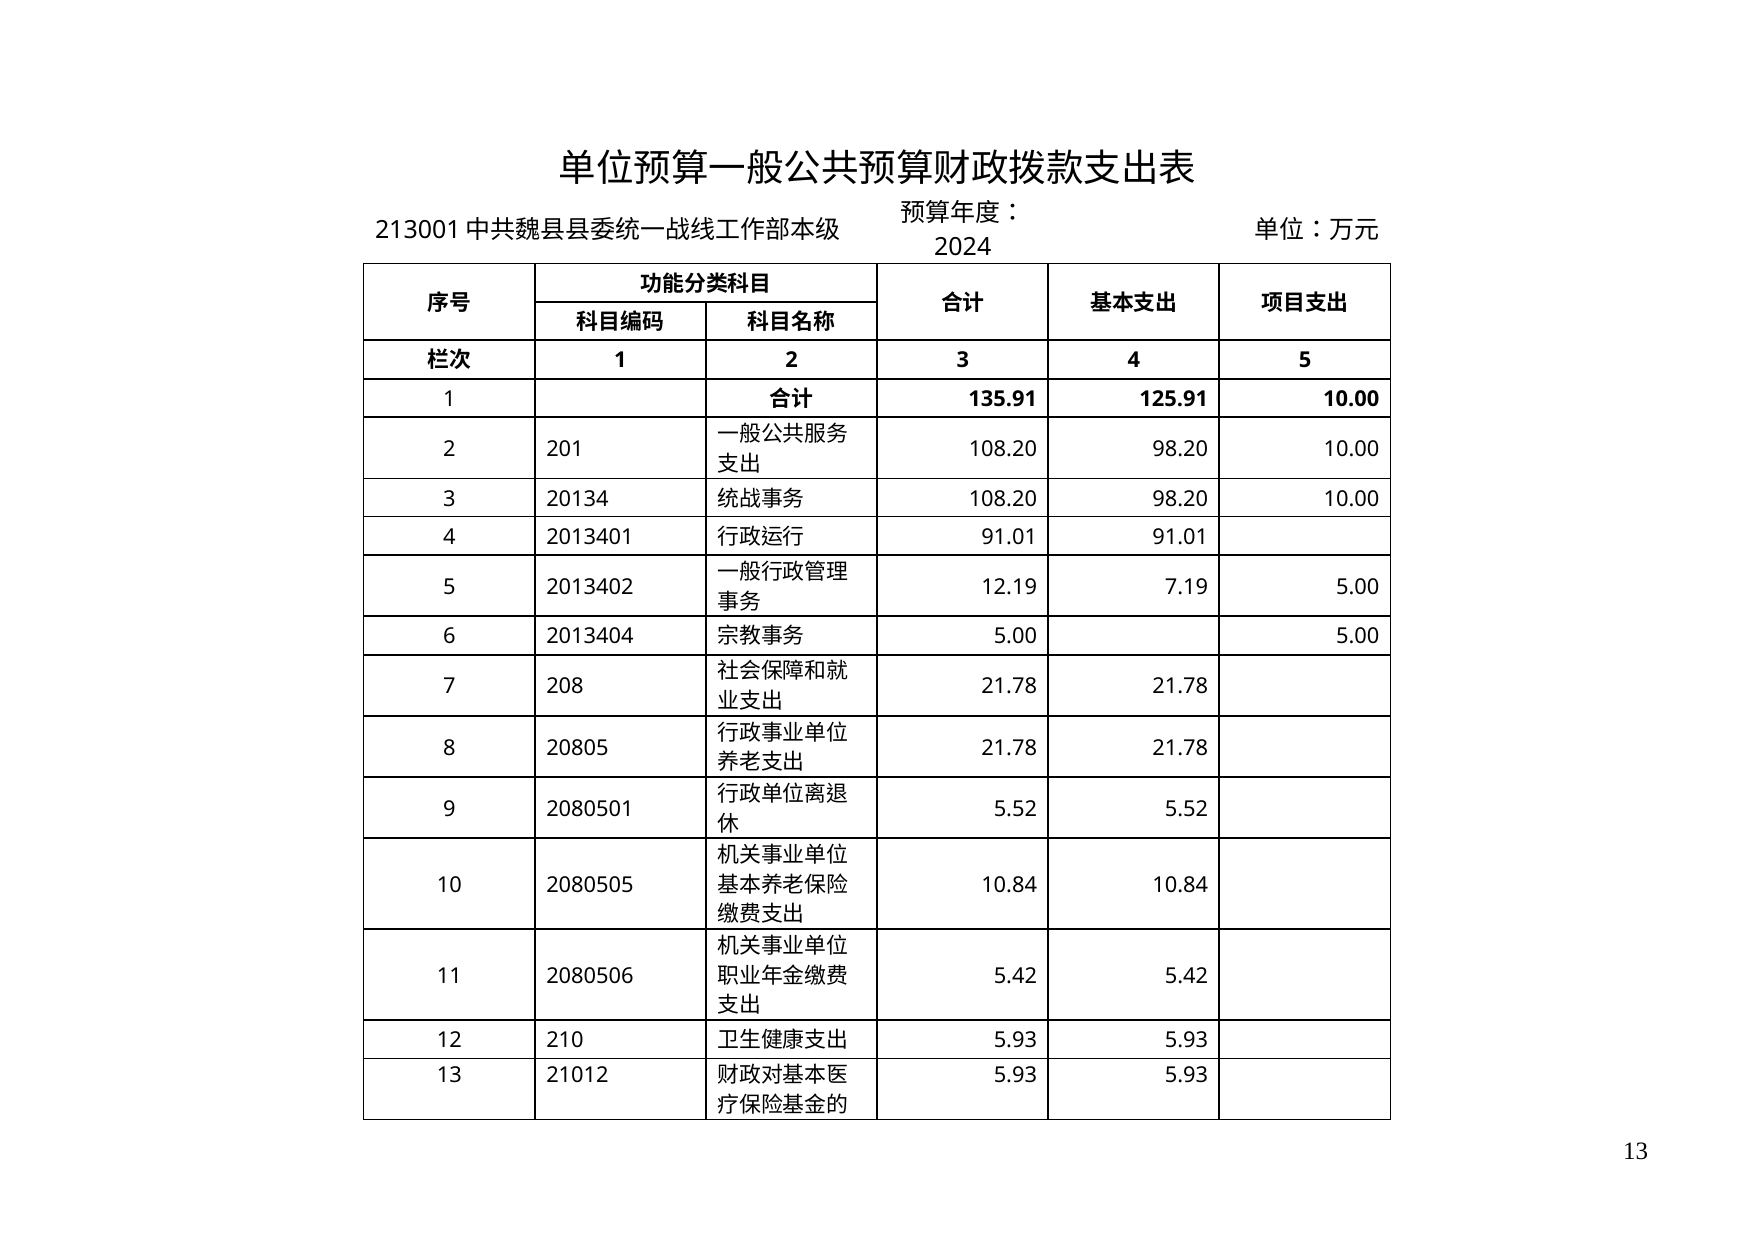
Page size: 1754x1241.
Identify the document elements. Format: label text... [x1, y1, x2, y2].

table_cell 108.20 [878, 479, 1047, 516]
table_cell 98.20 [1049, 479, 1218, 516]
table_cell 5.52 [1049, 778, 1218, 837]
table_cell 10.00 [1220, 380, 1390, 416]
table_cell 财政对基本医疗保险基金的补助 [707, 1059, 876, 1119]
table_header 单位：万元 [1049, 195, 1390, 262]
table_cell 4 [364, 517, 534, 554]
table_cell 5 [1220, 341, 1390, 378]
table_cell 12 [364, 1021, 534, 1058]
table_cell [1220, 1021, 1390, 1058]
table_cell 210 [536, 1021, 705, 1058]
table_cell 1 [364, 380, 534, 416]
table_cell 2080506 [536, 930, 705, 1019]
table_cell [1220, 517, 1390, 554]
table_cell 5.93 [1049, 1021, 1218, 1058]
table_cell 201 [536, 418, 705, 477]
table_cell 12.19 [878, 556, 1047, 615]
table_cell 5 [364, 556, 534, 615]
table_cell 统战事务 [707, 479, 876, 516]
table_cell 21012 [536, 1059, 705, 1119]
table_cell [1220, 930, 1390, 1019]
table_cell 21.78 [878, 717, 1047, 776]
table_cell 合计 [878, 264, 1047, 339]
table_cell 行政事业单位养老支出 [707, 717, 876, 776]
table_cell 5.93 [878, 1021, 1047, 1058]
table_cell 208 [536, 656, 705, 715]
table_cell 5.00 [1220, 556, 1390, 615]
table_cell 一般行政管理事务 [707, 556, 876, 615]
table_cell 一般公共服务支出 [707, 418, 876, 477]
table_cell 7 [364, 656, 534, 715]
table_cell 10.84 [1049, 839, 1218, 928]
table_cell 序号 [364, 264, 534, 339]
table_cell 5.93 [1049, 1059, 1218, 1119]
table_cell [1220, 656, 1390, 715]
table_cell 科目名称 [707, 303, 876, 339]
table_cell 机关事业单位职业年金缴费支出 [707, 930, 876, 1019]
table_cell 8 [364, 717, 534, 776]
table_header 预算年度：2024 [878, 195, 1047, 262]
table_cell 5.42 [1049, 930, 1218, 1019]
table_cell 2 [364, 418, 534, 477]
table_cell 2013401 [536, 517, 705, 554]
table_cell 125.91 [1049, 380, 1218, 416]
table_cell 20805 [536, 717, 705, 776]
table_cell 5.42 [878, 930, 1047, 1019]
table_cell 基本支出 [1049, 264, 1218, 339]
table_cell [1220, 778, 1390, 837]
table_cell 卫生健康支出 [707, 1021, 876, 1058]
table_cell 2080505 [536, 839, 705, 928]
table_cell 社会保障和就业支出 [707, 656, 876, 715]
table_cell 机关事业单位基本养老保险缴费支出 [707, 839, 876, 928]
table_cell 行政单位离退休 [707, 778, 876, 837]
table_cell 10.00 [1220, 479, 1390, 516]
table_cell 6 [364, 617, 534, 654]
table_cell 91.01 [1049, 517, 1218, 554]
table_cell 项目支出 [1220, 264, 1390, 339]
table_cell 10.00 [1220, 418, 1390, 477]
table_cell [1220, 717, 1390, 776]
text 单位预算一般公共预算财政拨款支出表 [106, 142, 1648, 193]
table_cell 科目编码 [536, 303, 705, 339]
table_cell 5.93 [878, 1059, 1047, 1119]
table_cell 行政运行 [707, 517, 876, 554]
table_cell 5.00 [1220, 617, 1390, 654]
table_cell 21.78 [1049, 717, 1218, 776]
table_cell 21.78 [878, 656, 1047, 715]
table_cell 11 [364, 930, 534, 1019]
table_cell 13 [364, 1059, 534, 1119]
table_cell 1 [536, 341, 705, 378]
table_cell 135.91 [878, 380, 1047, 416]
table_cell 20134 [536, 479, 705, 516]
table_cell 10 [364, 839, 534, 928]
table_cell 98.20 [1049, 418, 1218, 477]
table_cell 91.01 [878, 517, 1047, 554]
table_cell 功能分类科目 [536, 264, 876, 301]
table_cell 10.84 [878, 839, 1047, 928]
table_cell 栏次 [364, 341, 534, 378]
table_cell 108.20 [878, 418, 1047, 477]
table_cell [536, 380, 705, 416]
table_cell 3 [878, 341, 1047, 378]
table_cell 3 [364, 479, 534, 516]
table_cell 7.19 [1049, 556, 1218, 615]
table_cell 4 [1049, 341, 1218, 378]
table_cell 9 [364, 778, 534, 837]
table_cell 21.78 [1049, 656, 1218, 715]
table_cell 宗教事务 [707, 617, 876, 654]
table_cell 2013402 [536, 556, 705, 615]
table_cell [1220, 1059, 1390, 1119]
table_cell 2 [707, 341, 876, 378]
table_cell [1049, 617, 1218, 654]
table_cell [1220, 839, 1390, 928]
table_cell 2013404 [536, 617, 705, 654]
table_cell 合计 [707, 380, 876, 416]
table_cell 5.52 [878, 778, 1047, 837]
table_header 213001中共魏县县委统一战线工作部本级 [364, 195, 876, 262]
table_cell 5.00 [878, 617, 1047, 654]
table_cell 2080501 [536, 778, 705, 837]
